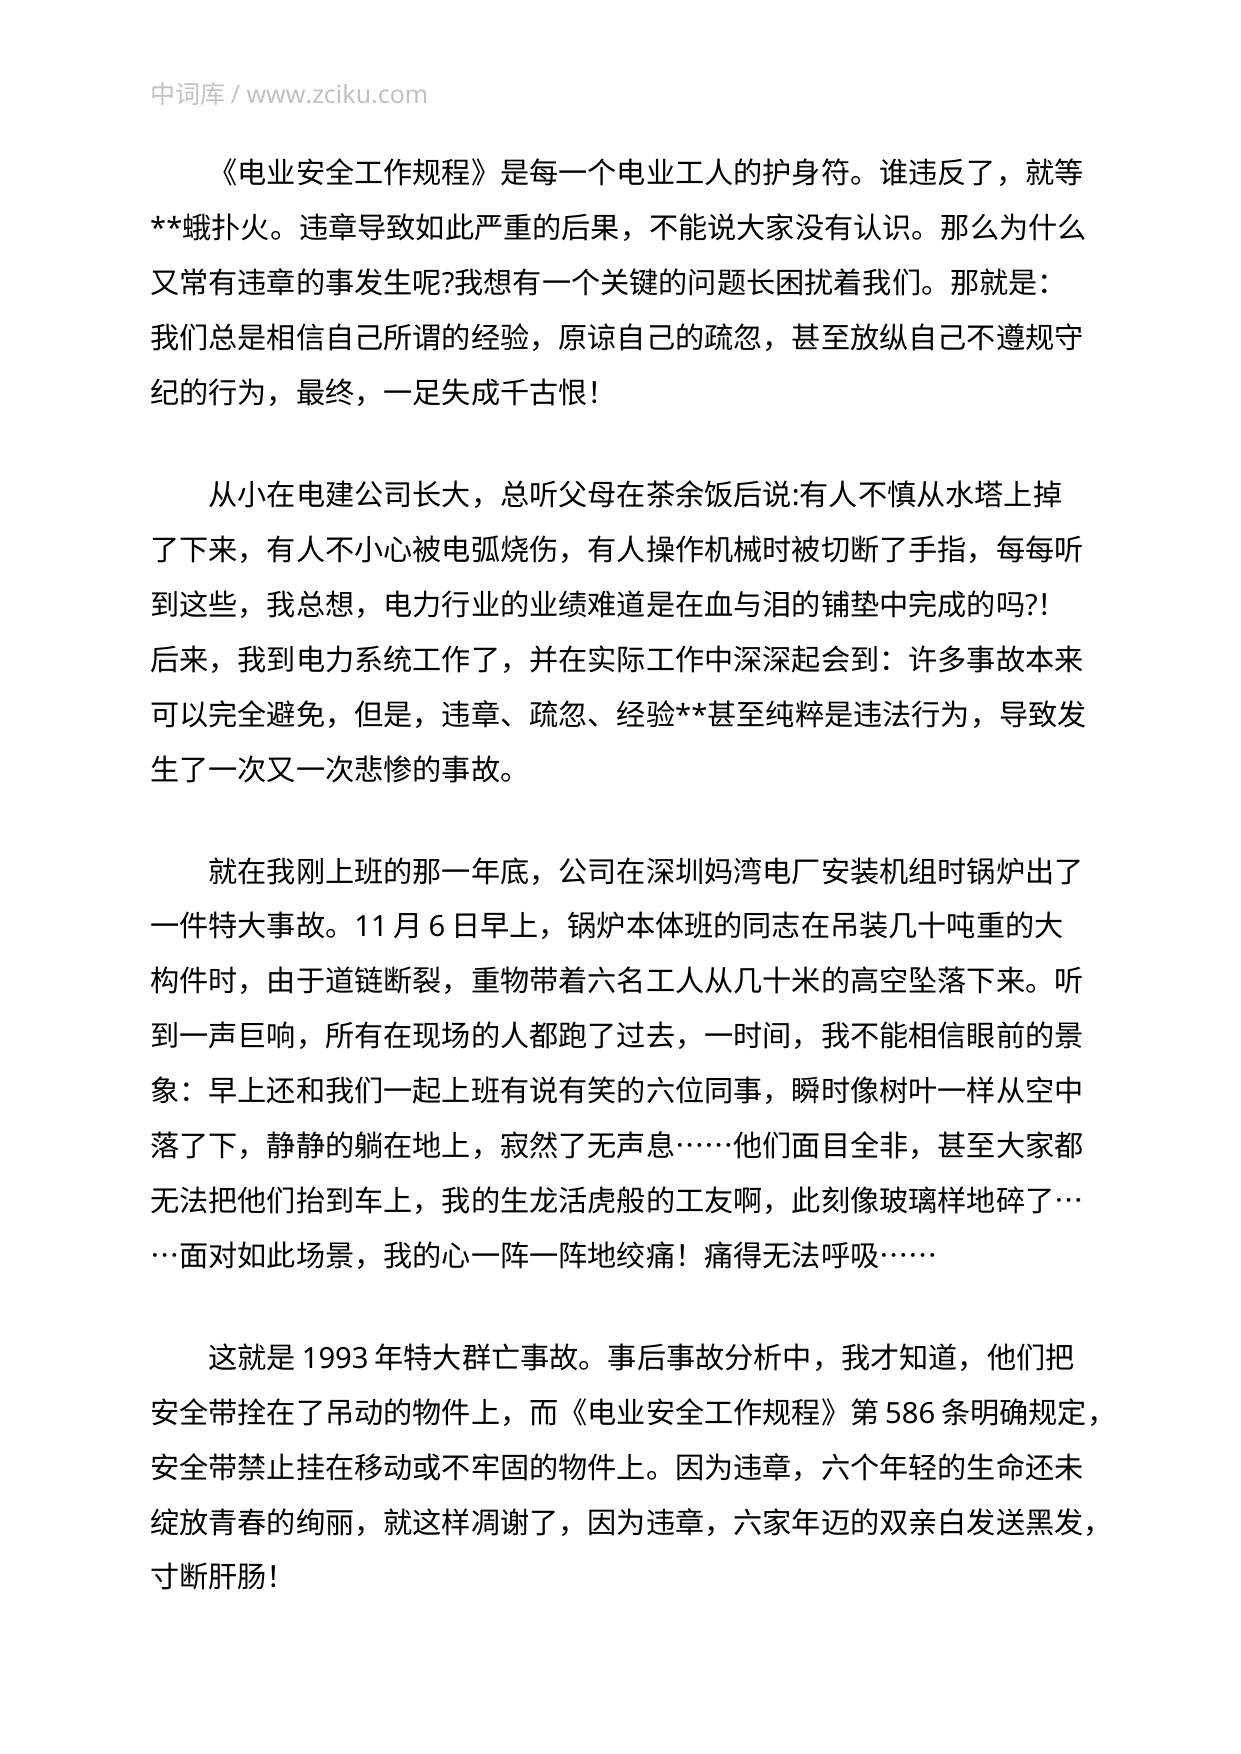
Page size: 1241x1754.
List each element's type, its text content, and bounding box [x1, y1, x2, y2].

text 就在我刚上班的那一年底，公司在深圳妈湾电厂安装机组时锅炉出了一件特大事故。11月6日早上，锅炉本体班的同志在吊装几十吨重的大构件时，由于道链断裂，重物带着六名工人从几十米的高空坠落下来。听到一声巨响，所有在现场的人都跑了过去，一时间，我不能相信眼前的景象：早上还和我们一起上班有说有笑的六位同事，瞬时像树叶一样从空中落了下，静静的躺在地上，寂然了无声息……他们面目全非，甚至大家都无法把他们抬到车上，我的生龙活虎般的工友啊，此刻像玻璃样地碎了……面对如此场景，我的心一阵一阵地绞痛！痛得无法呼吸…… [150, 848, 1090, 1275]
text 这就是1993年特大群亡事故。事后事故分析中，我才知道，他们把安全带拴在了吊动的物件上，而《电业安全工作规程》第586条明确规定，安全带禁止挂在移动或不牢固的物件上。因为违章，六个年轻的生命还未绽放青春的绚丽，就这样凋谢了，因为违章，六家年迈的双亲白发送黑发，寸断肝肠！ [150, 1334, 1090, 1596]
text 从小在电建公司长大，总听父母在茶余饭后说:有人不慎从水塔上掉了下来，有人不小心被电弧烧伤，有人操作机械时被切断了手指，每每听到这些，我总想，电力行业的业绩难道是在血与泪的铺垫中完成的吗?！后来，我到电力系统工作了，并在实际工作中深深起会到：许多事故本来可以完全避免，但是，违章、疏忽、经验**甚至纯粹是违法行为，导致发生了一次又一次悲惨的事故。 [150, 472, 1090, 789]
text 《电业安全工作规程》是每一个电业工人的护身符。谁违反了，就等**蛾扑火。违章导致如此严重的后果，不能说大家没有认识。那么为什么又常有违章的事发生呢?我想有一个关键的问题长困扰着我们。那就是：我们总是相信自己所谓的经验，原谅自己的疏忽，甚至放纵自己不遵规守纪的行为，最终，一足失成千古恨！ [150, 150, 1090, 412]
